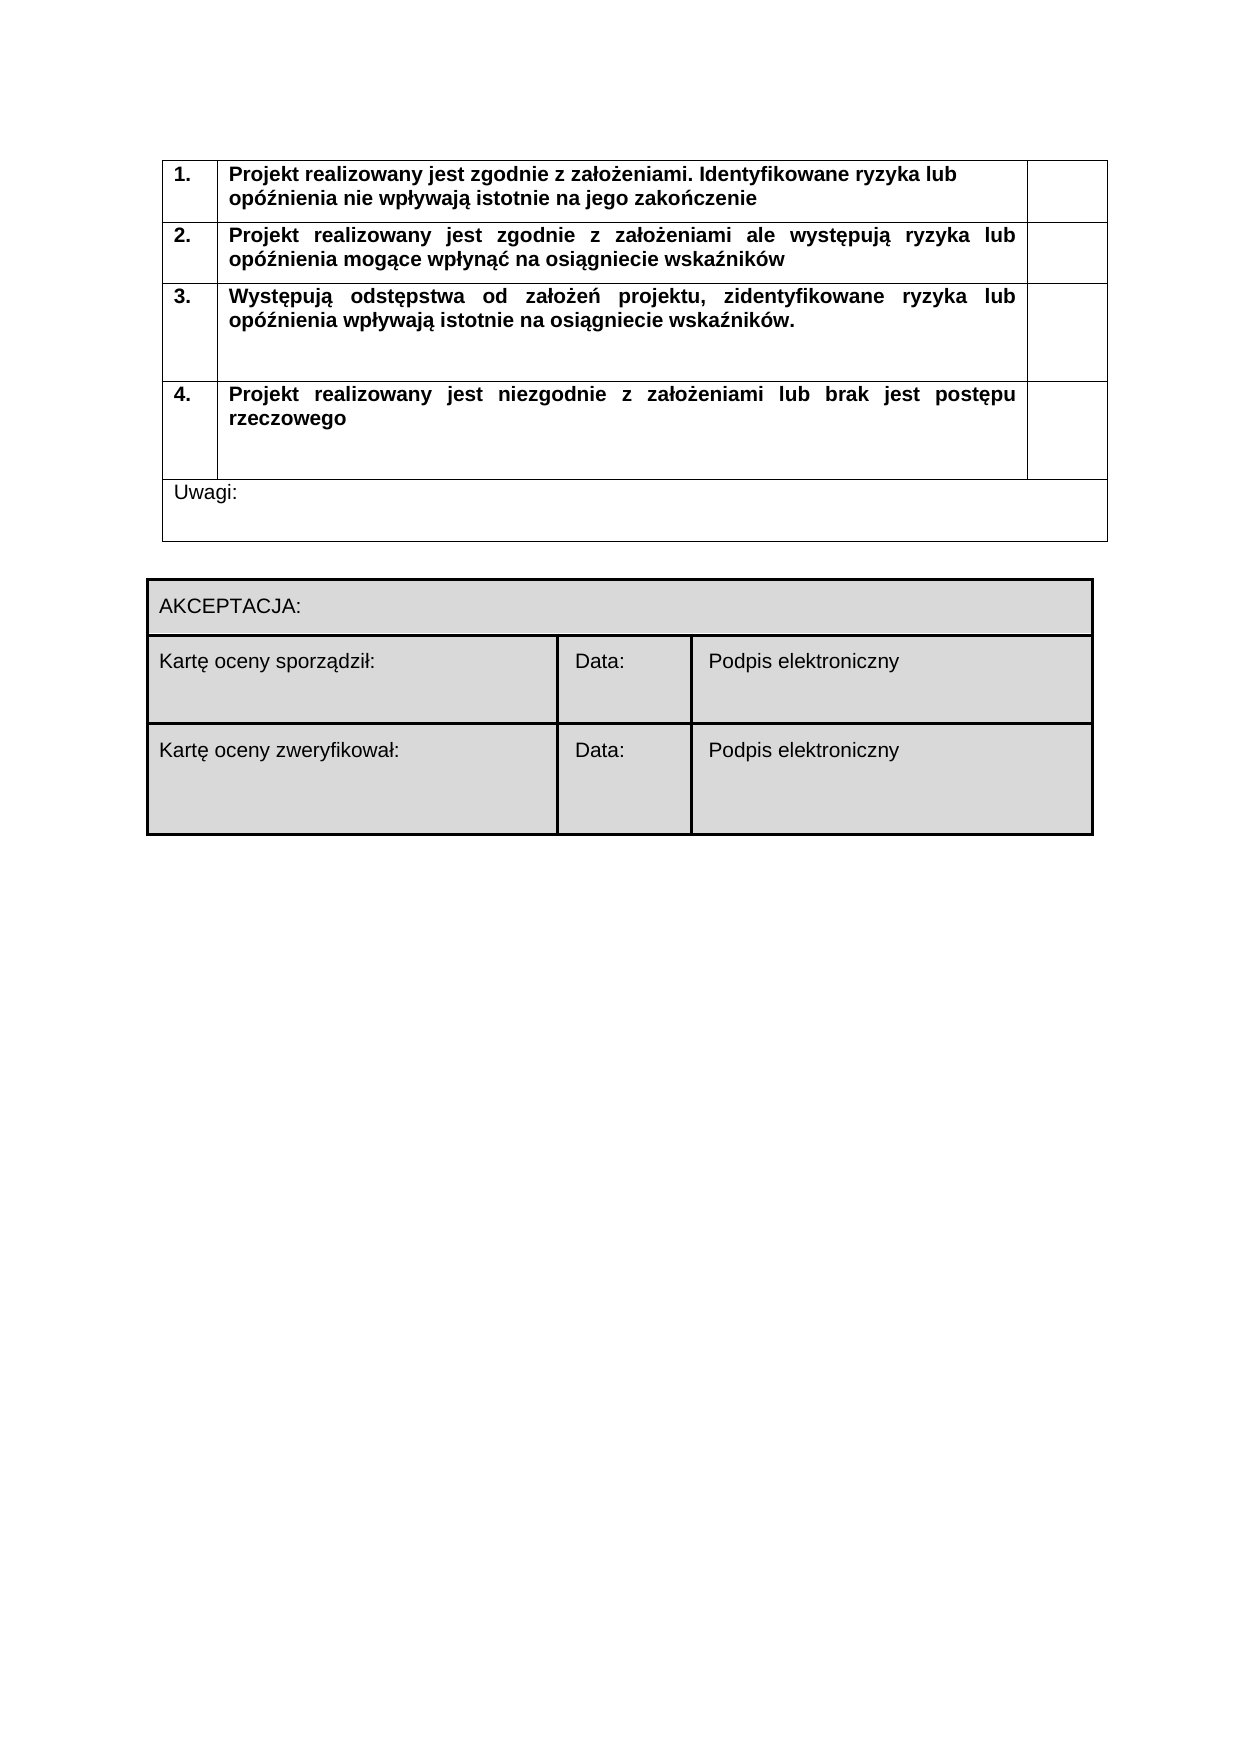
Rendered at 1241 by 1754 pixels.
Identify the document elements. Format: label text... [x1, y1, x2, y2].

table_cell 2. [163, 223, 217, 283]
table_cell Data: [559, 725, 690, 833]
table_cell 1. [163, 161, 217, 222]
table_cell Kartę oceny sporządził: [149, 637, 556, 722]
table_cell [1028, 161, 1107, 222]
table_cell 4. [163, 382, 217, 479]
table_cell Uwagi: [163, 480, 1107, 541]
table_cell [1028, 382, 1107, 479]
table_cell Występują odstępstwa od założeń projektu, zidentyfikowane ryzyka lub opóźnienia wpływają istotnie na osiągniecie wskaźników. [218, 284, 1027, 381]
table_cell Kartę oceny zweryfikował: [149, 725, 556, 833]
table_header AKCEPTACJA: [149, 581, 1091, 633]
table_cell Projekt realizowany jest zgodnie z założeniami. Identyfikowane ryzyka lub opóźnienia nie wpływają istotnie na jego zakończenie [218, 161, 1027, 222]
table_cell Podpis elektroniczny [693, 637, 1091, 722]
table_cell Projekt realizowany jest niezgodnie z założeniami lub brak jest postępu rzeczowego [218, 382, 1027, 479]
table_cell Data: [559, 637, 690, 722]
table_cell Projekt realizowany jest zgodnie z założeniami ale występują ryzyka lub opóźnienia mogące wpłynąć na osiągniecie wskaźników [218, 223, 1027, 283]
table_cell 3. [163, 284, 217, 381]
table_cell [1028, 284, 1107, 381]
table_cell Podpis elektroniczny [693, 725, 1091, 833]
table_cell [1028, 223, 1107, 283]
